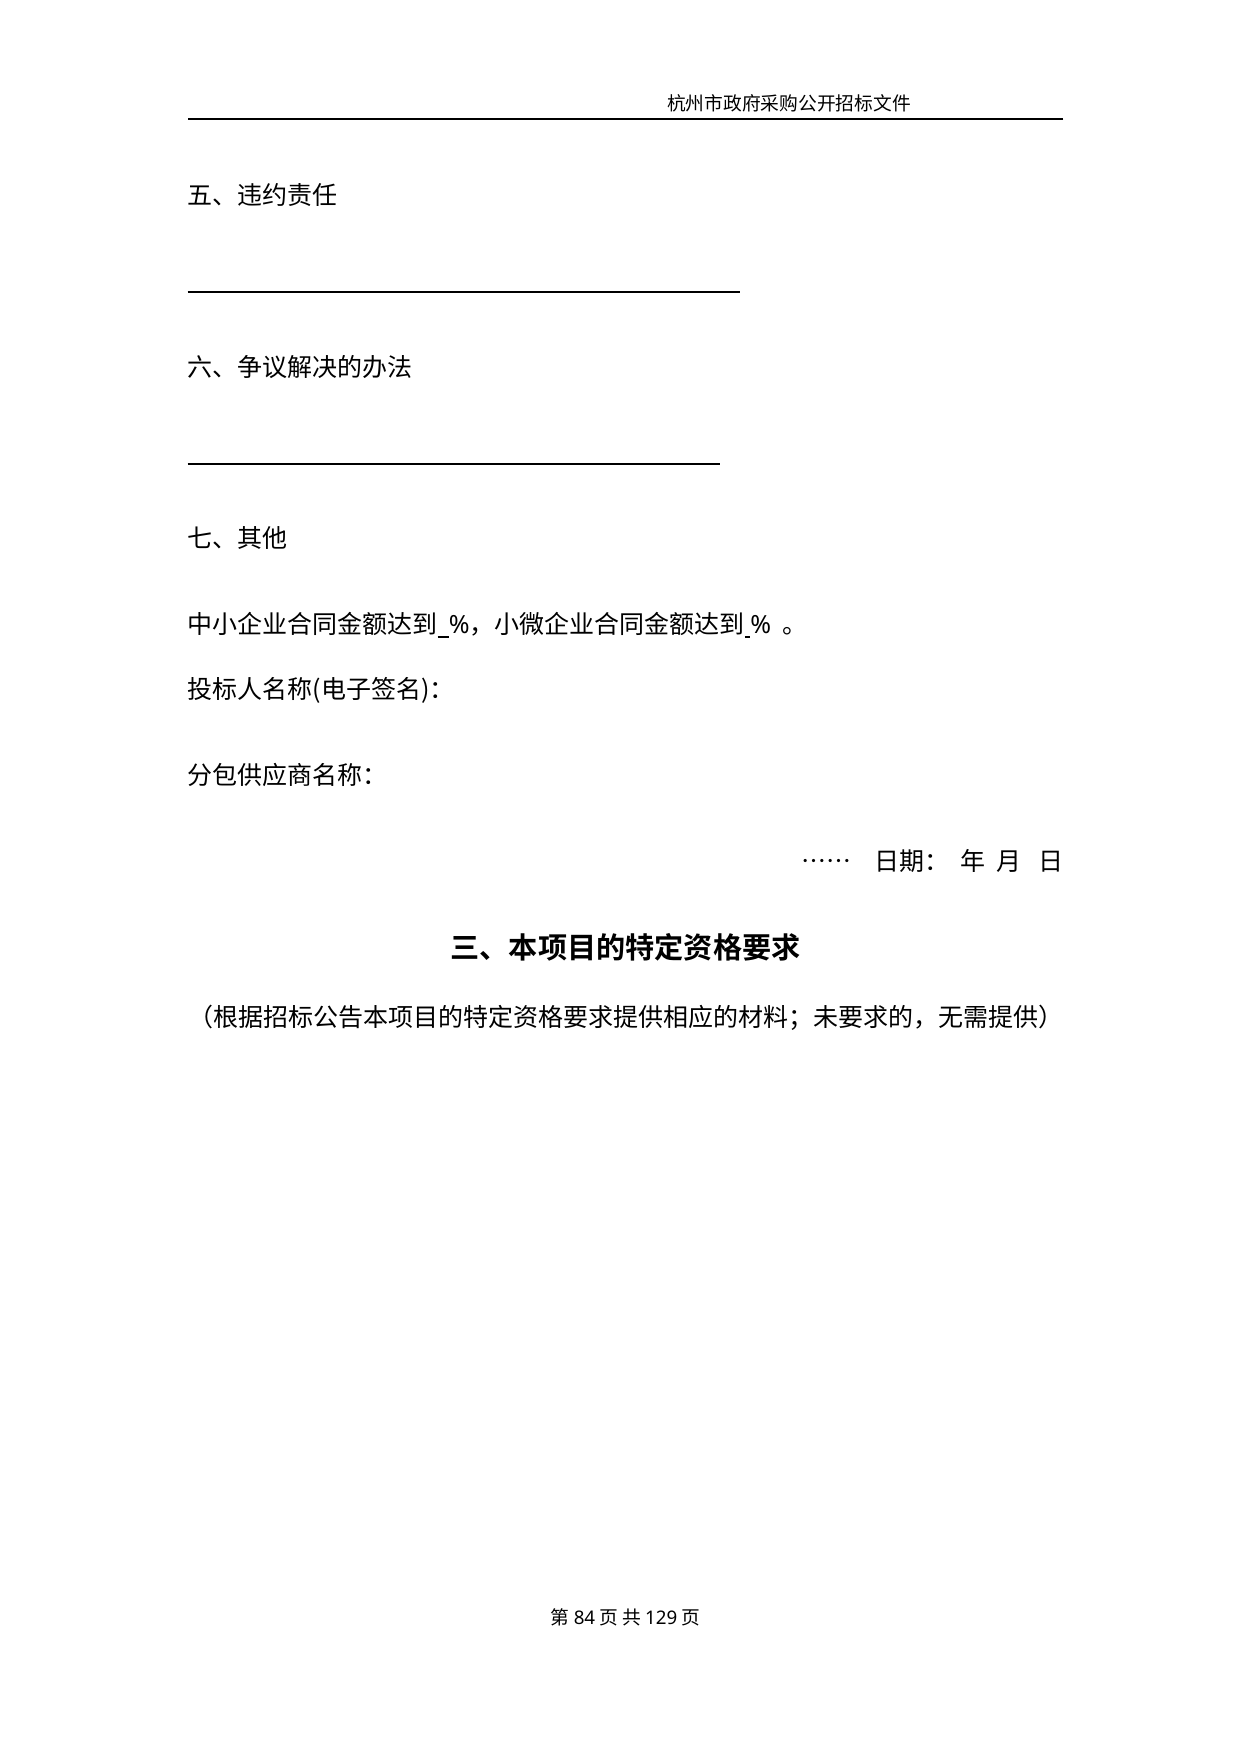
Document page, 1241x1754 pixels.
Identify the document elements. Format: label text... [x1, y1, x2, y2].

subtitle 三、本项目的特定资格要求 [187, 913, 1063, 978]
text 七、其他 [187, 504, 1063, 569]
text 中小企业合同金额达到 %，小微企业合同金额达到 % 。 投标人名称(电子签名)： [187, 590, 1063, 720]
text （根据招标公告本项目的特定资格要求提供相应的材料；未要求的，无需提供） [187, 983, 1063, 1048]
text …… 日期： 年 月 日 [187, 827, 1063, 892]
text 分包供应商名称： [187, 741, 1063, 806]
text 五、违约责任 [187, 161, 1063, 226]
text 六、争议解决的办法 [187, 333, 1063, 398]
